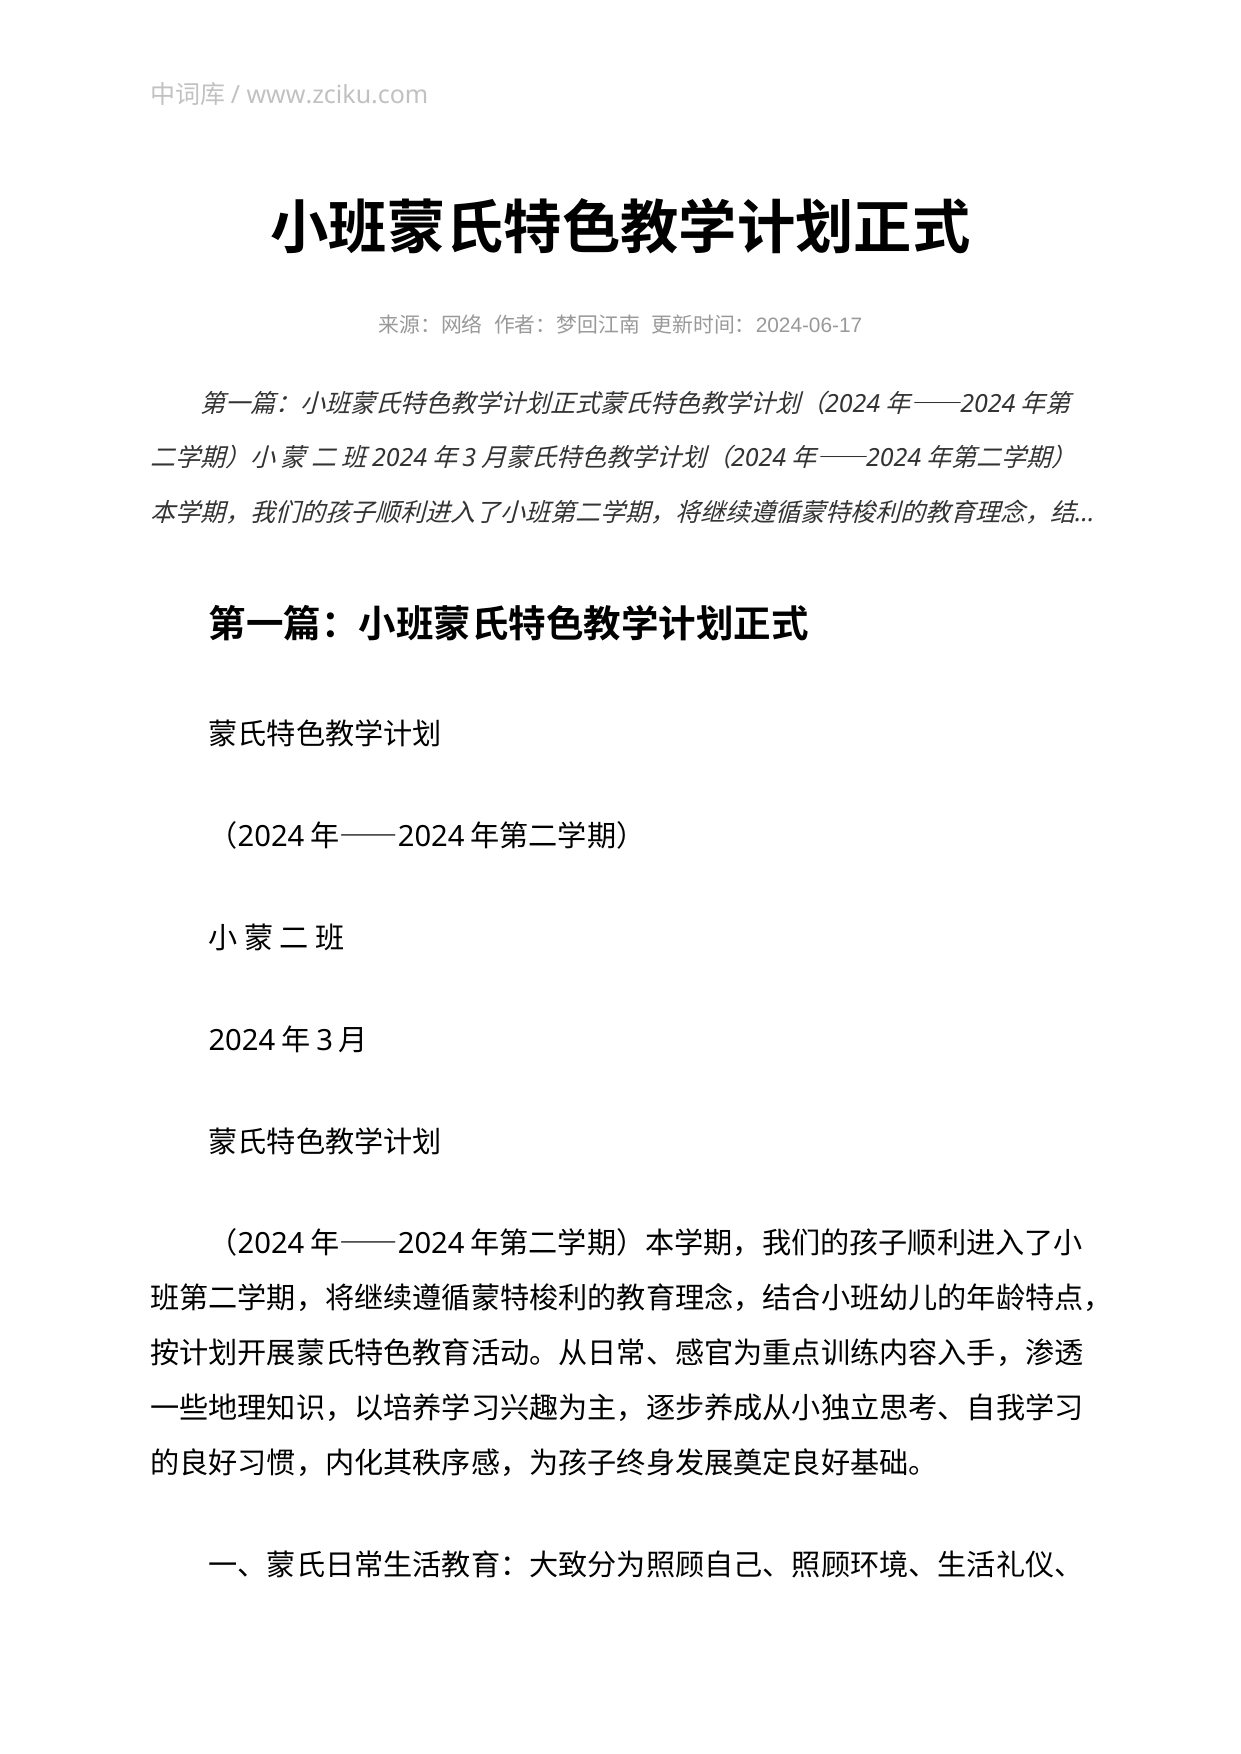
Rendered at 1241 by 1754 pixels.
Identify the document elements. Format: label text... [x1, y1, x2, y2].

text （2024年——2024年第二学期）本学期，我们的孩子顺利进入了小班第二学期，将继续遵循蒙特梭利的教育理念，结合小班幼儿的年龄特点，按计划开展蒙氏特色教育活动。从日常、感官为重点训练内容入手，渗透一些地理知识，以培养学习兴趣为主，逐步养成从小独立思考、自我学习的良好习惯，内化其秩序感，为孩子终身发展奠定良好基础。 [150, 1220, 1090, 1482]
subtitle 小班蒙氏特色教学计划正式 [150, 181, 1090, 266]
text 第一篇：小班蒙氏特色教学计划正式蒙氏特色教学计划（2024年——2024年第二学期）小 蒙 二 班2024年3月蒙氏特色教学计划（2024年——2024年第二学期）本学期，我们的孩子顺利进入了小班第二学期，将继续遵循蒙特梭利的教育理念，结... [150, 383, 1090, 528]
text （2024年——2024年第二学期） [150, 813, 1090, 855]
text 第一篇：小班蒙氏特色教学计划正式 [150, 593, 1090, 648]
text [150, 1542, 1090, 1584]
text 蒙氏特色教学计划 [150, 1118, 1090, 1161]
text 小 蒙 二 班 [150, 914, 1090, 957]
text 蒙氏特色教学计划 [150, 711, 1090, 753]
text 来源：网络 作者：梦回江南 更新时间：2024-06-17 [150, 313, 1090, 337]
text 2024年3月 [150, 1016, 1090, 1059]
